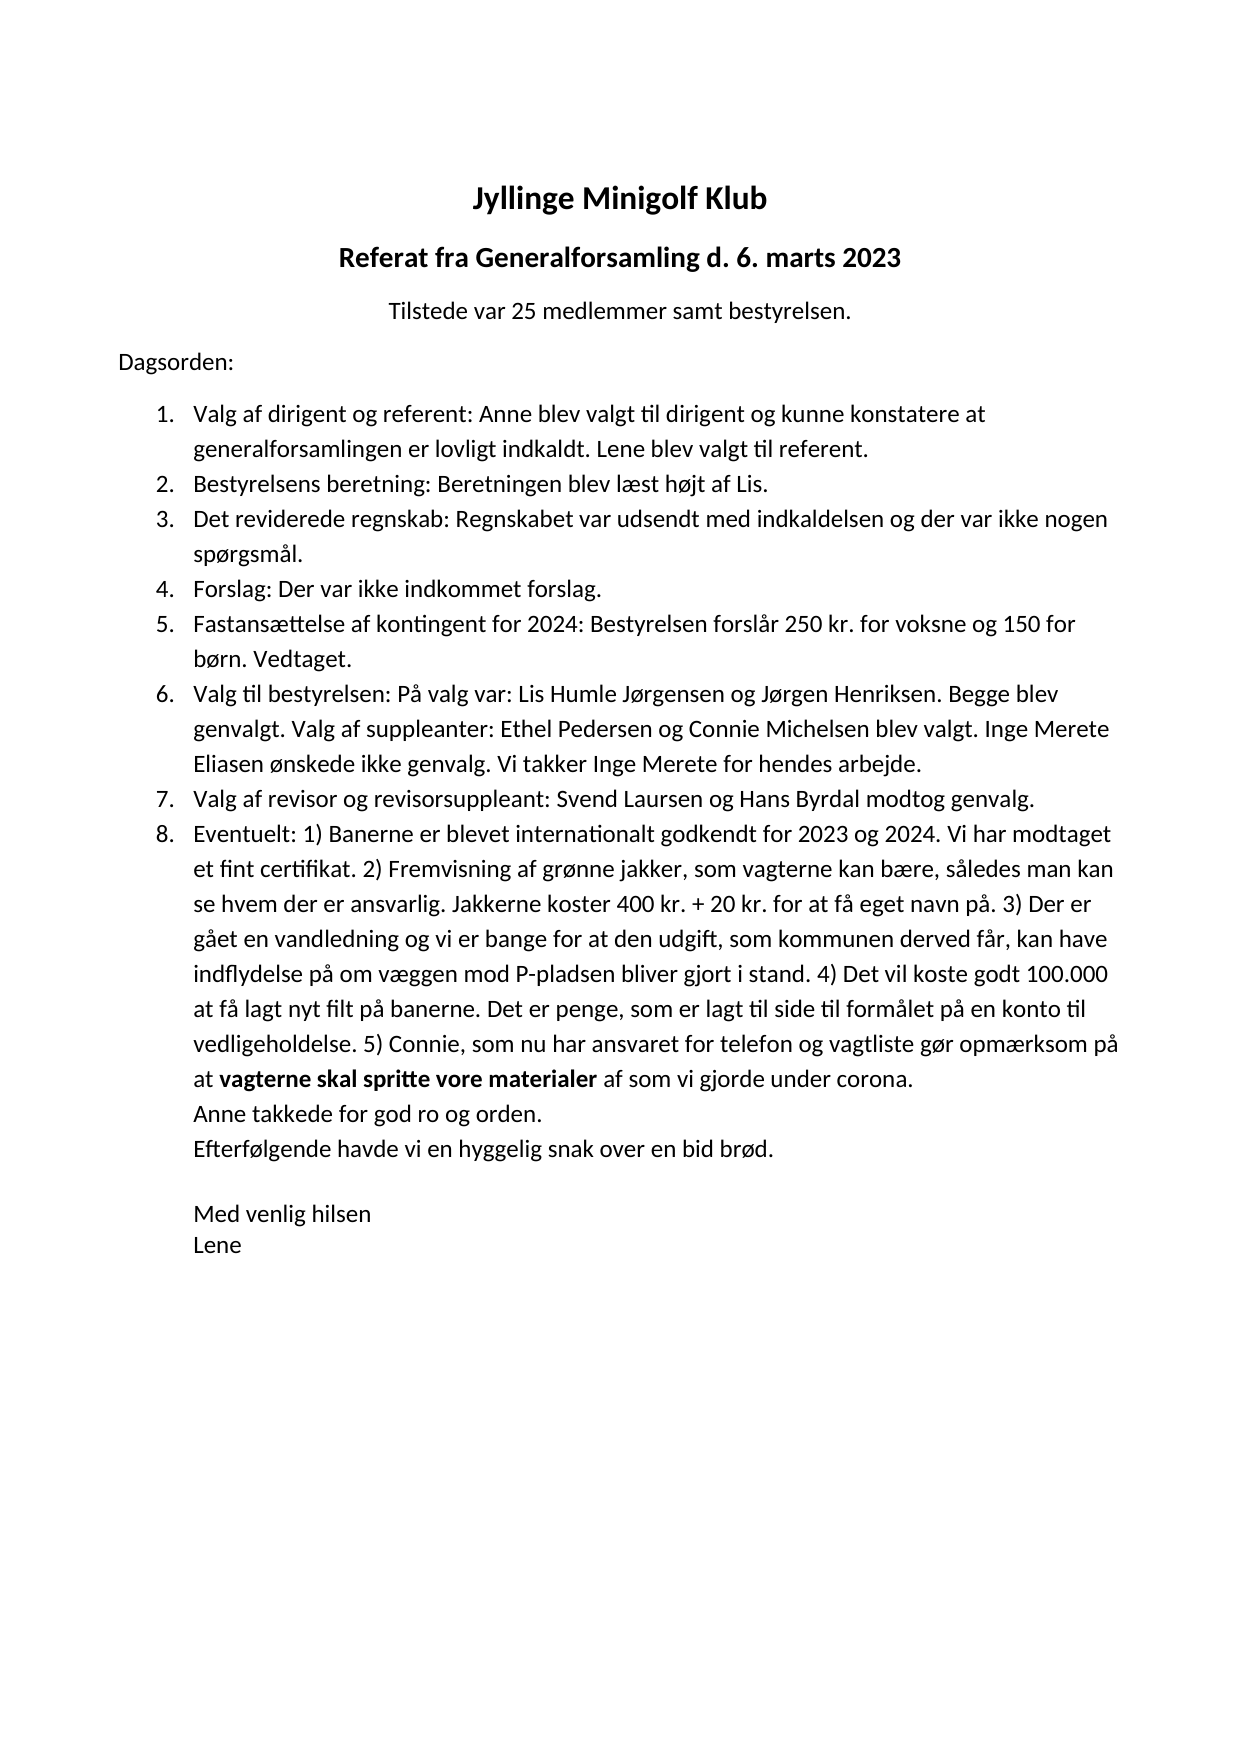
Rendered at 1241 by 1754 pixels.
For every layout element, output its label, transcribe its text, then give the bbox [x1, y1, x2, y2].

list Det reviderede regnskab: Regnskabet var udsendt med indkaldelsen og der var ikke nogen spørgsmål. [156, 503, 1122, 568]
list Valg af revisor og revisorsuppleant: Svend Laursen og Hans Byrdal modtog genvalg. [156, 783, 1122, 813]
list Fastansættelse af kontingent for 2024: Bestyrelsen forslår 250 kr. for voksne og 150 for børn. Vedtaget. [156, 608, 1122, 673]
list Valg til bestyrelsen: På valg var: Lis Humle Jørgensen og Jørgen Henriksen. Begge blev genvalgt. Valg af suppleanter: Ethel Pedersen og Connie Michelsen blev valgt. Inge Merete Eliasen ønskede ikke genvalg. Vi takker Inge Merete for hendes arbejde. [156, 678, 1122, 778]
list Anne takkede for god ro og orden. [193, 1098, 1122, 1128]
list Med venlig hilsen [193, 1198, 1122, 1229]
text Jyllinge Minigolf Klub [118, 177, 1122, 218]
list Efterfølgende havde vi en hyggelig snak over en bid brød. [193, 1133, 1122, 1163]
list Eventuelt: 1) Banerne er blevet internationalt godkendt for 2023 og 2024. Vi har modtaget et fint certifikat. 2) Fremvisning af grønne jakker, som vagterne kan bære, således man kan se hvem der er ansvarlig. Jakkerne koster 400 kr. + 20 kr. for at få eget navn på. 3) Der er gået en vandledning og vi er bange for at den udgift, som kommunen derved får, kan have indflydelse på om væggen mod P-pladsen bliver gjort i stand. 4) Det vil koste godt 100.000 at få lagt nyt filt på banerne. Det er penge, som er lagt til side til formålet på en konto til vedligeholdelse. 5) Connie, som nu har ansvaret for telefon og vagtliste gør opmærksom på at vagterne skal spritte vore materialer af som vi gjorde under corona. [156, 818, 1122, 1093]
text Referat fra Generalforsamling d. 6. marts 2023 [118, 239, 1122, 274]
text Tilstede var 25 medlemmer samt bestyrelsen. [118, 295, 1122, 326]
list Lene [193, 1229, 1122, 1259]
list Forslag: Der var ikke indkommet forslag. [156, 573, 1122, 603]
list Bestyrelsens beretning: Beretningen blev læst højt af Lis. [156, 468, 1122, 498]
list Valg af dirigent og referent: Anne blev valgt til dirigent og kunne konstatere at generalforsamlingen er lovligt indkaldt. Lene blev valgt til referent. [156, 398, 1122, 463]
text Dagsorden: [118, 347, 1122, 377]
